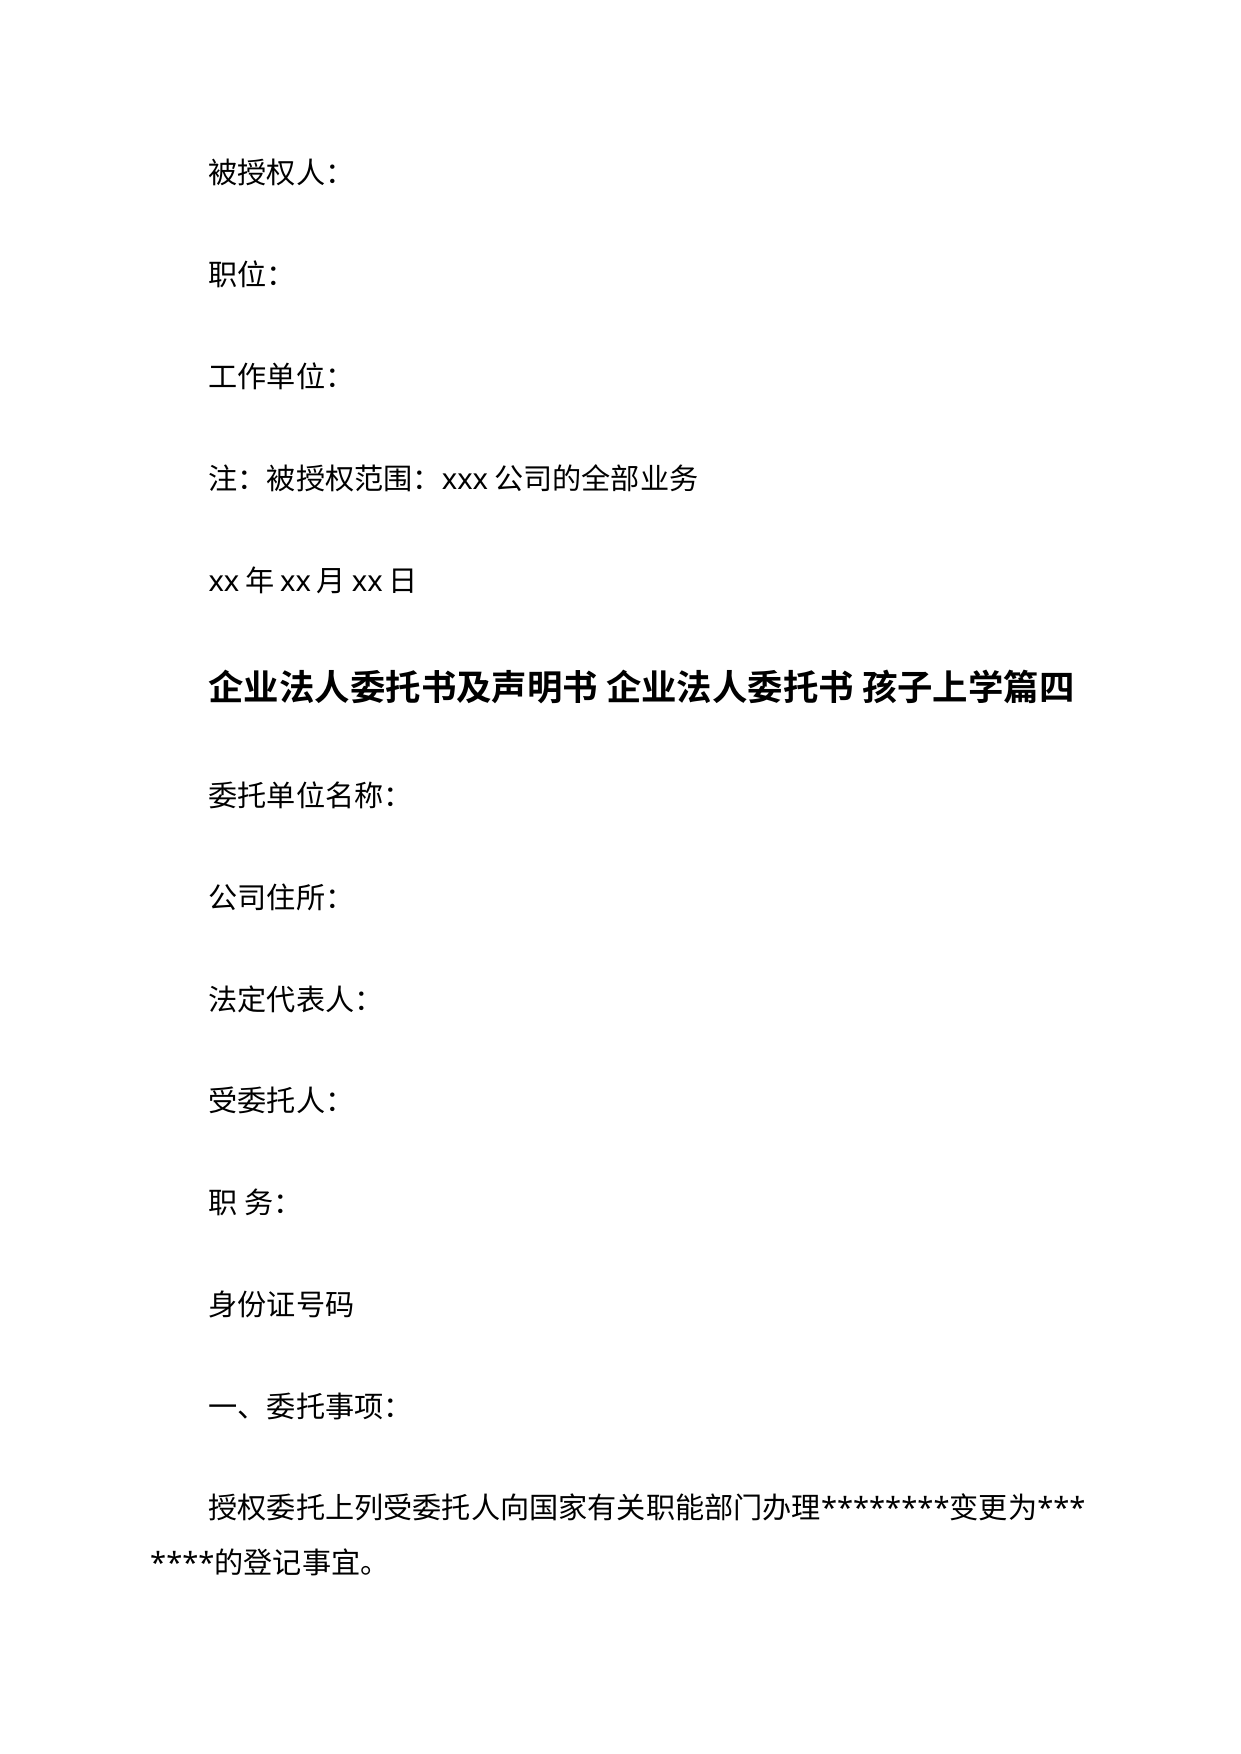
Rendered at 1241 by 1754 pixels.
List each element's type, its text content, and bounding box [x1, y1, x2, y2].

text 委托单位名称： [150, 773, 1090, 815]
text 注：被授权范围：xxx公司的全部业务 [150, 455, 1090, 498]
text 授权委托上列受委托人向国家有关职能部门办理********变更为*******的登记事宜。 [150, 1485, 1090, 1582]
text 职位： [150, 252, 1090, 294]
text 一、委托事项： [150, 1383, 1090, 1426]
text xx年xx月xx日 [150, 557, 1090, 600]
text 工作单位： [150, 353, 1090, 396]
text 职 务： [150, 1180, 1090, 1222]
text 被授权人： [150, 150, 1090, 192]
text 受委托人： [150, 1078, 1090, 1120]
text 企业法人委托书及声明书 企业法人委托书 孩子上学篇四 [150, 659, 1090, 711]
text 身份证号码 [150, 1282, 1090, 1324]
text 公司住所： [150, 874, 1090, 917]
text 法定代表人： [150, 976, 1090, 1018]
